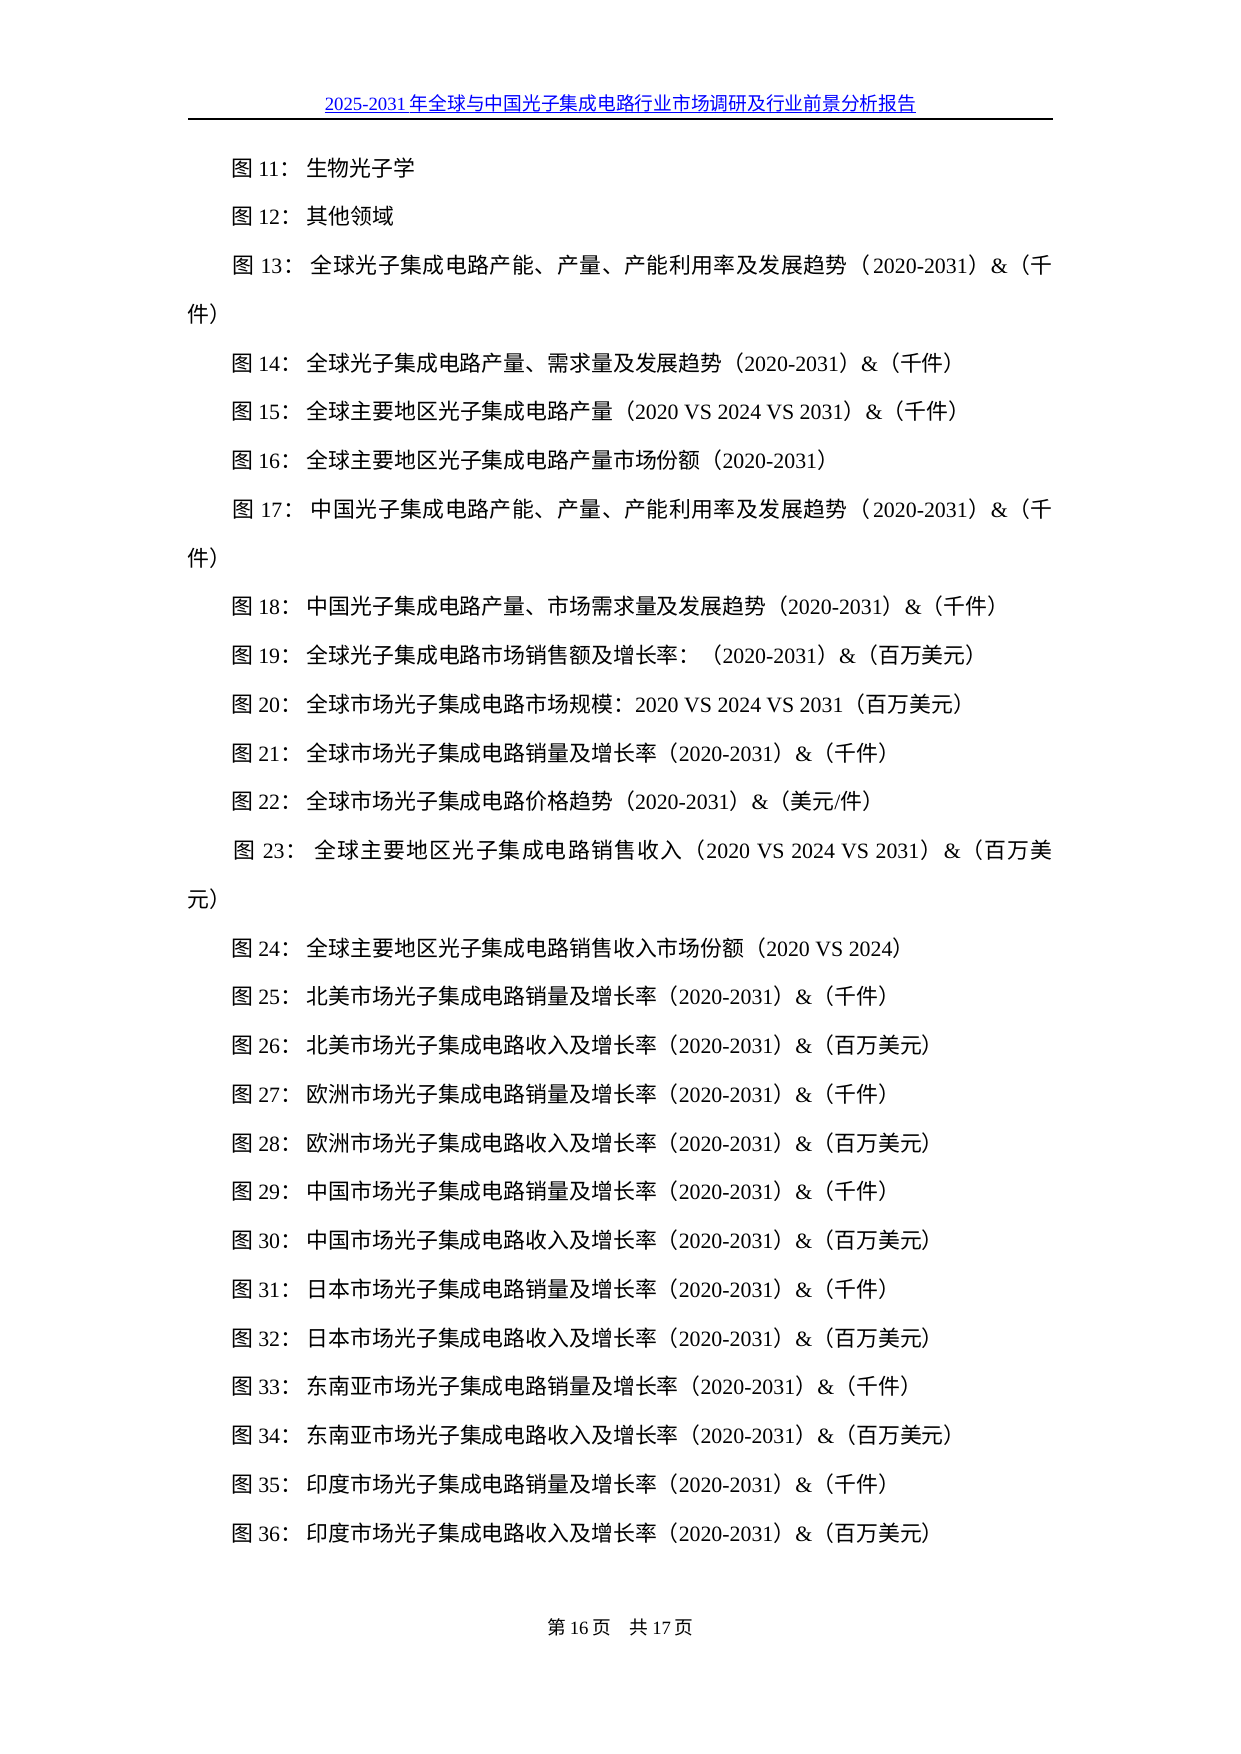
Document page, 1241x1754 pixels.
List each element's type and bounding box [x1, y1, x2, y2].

text [187, 150, 1053, 1548]
